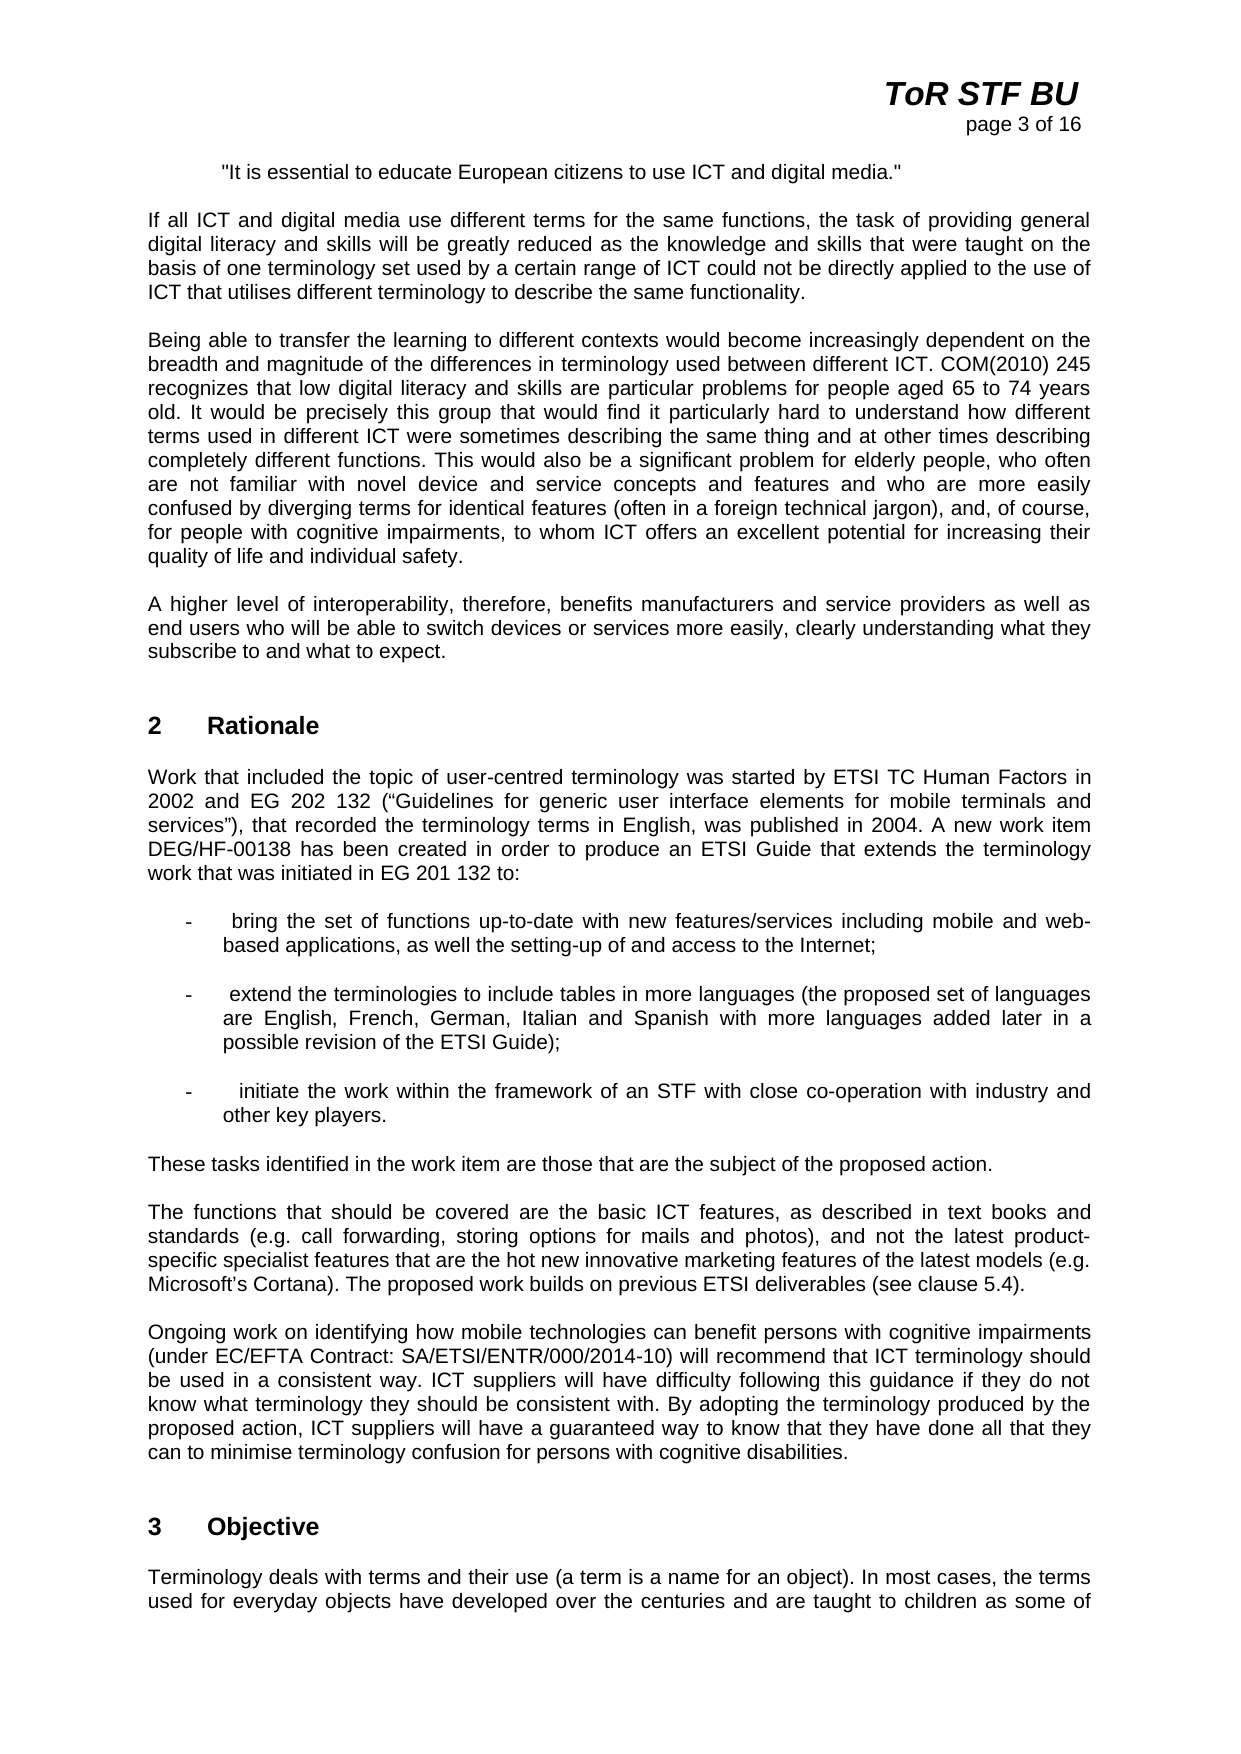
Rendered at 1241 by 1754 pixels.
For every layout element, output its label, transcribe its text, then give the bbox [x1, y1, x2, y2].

text Ongoing work on identifying how mobile technologies can benefit persons with cognitive impairments (under EC/EFTA Contract: SA/ETSI/ENTR/000/2014-10) will recommend that ICT terminology should be used in a consistent way. ICT suppliers will have difficulty following this guidance if they do not know what terminology they should be consistent with. By adopting the terminology produced by the proposed action, ICT suppliers will have a guaranteed way to know that they have done all that they can to minimise terminology confusion for persons with cognitive disabilities. [148, 1320, 1092, 1463]
text If all ICT and digital media use different terms for the same functions, the task of providing general digital literacy and skills will be greatly reduced as the knowledge and skills that were taught on the basis of one terminology set used by a certain range of ICT could not be directly applied to the use of ICT that utilises different terminology to describe the same functionality. [148, 208, 1092, 304]
text The functions that should be covered are the basic ICT features, as described in text books and standards (e.g. call forwarding, storing options for mails and photos), and not the latest product-specific specialist features that are the hot new innovative marketing features of the latest models (e.g. Microsoft’s Cortana). The proposed work builds on previous ETSI deliverables (see clause 5.4). [148, 1200, 1092, 1296]
list extend the terminologies to include tables in more languages (the proposed set of languages are English, French, German, Italian and Spanish with more languages added later in a possible revision of the ETSI Guide); [185, 982, 1092, 1054]
text A higher level of interoperability, therefore, benefits manufacturers and service providers as well as end users who will be able to switch devices or services more easily, clearly understanding what they subscribe to and what to expect. [148, 591, 1092, 663]
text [148, 1565, 1092, 1613]
subtitle Objective [148, 1511, 1092, 1540]
text "It is essential to educate European citizens to use ICT and digital media." [221, 160, 1092, 184]
list initiate the work within the framework of an STF with close co-operation with industry and other key players. [185, 1079, 1092, 1127]
text Work that included the topic of user-centred terminology was started by ETSI TC Human Factors in 2002 and EG 202 132 (“Guidelines for generic user interface elements for mobile terminals and services”), that recorded the terminology terms in English, was published in 2004. A new work item DEG/HF-00138 has been created in order to produce an ETSI Guide that extends the terminology work that was initiated in EG 201 132 to: [148, 765, 1092, 885]
list bring the set of functions up-to-date with new features/services including mobile and web-based applications, as well the setting-up of and access to the Internet; [185, 909, 1092, 957]
text These tasks identified in the work item are those that are the subject of the proposed action. [148, 1152, 1092, 1176]
subtitle Rationale [148, 711, 1092, 740]
text Being able to transfer the learning to different contexts would become increasingly dependent on the breadth and magnitude of the differences in terminology used between different ICT. COM(2010) 245 recognizes that low digital literacy and skills are particular problems for people aged 65 to 74 years old. It would be precisely this group that would find it particularly hard to understand how different terms used in different ICT were sometimes describing the same thing and at other times describing completely different functions. This would also be a significant problem for elderly people, who often are not familiar with novel device and service concepts and features and who are more easily confused by diverging terms for identical features (often in a foreign technical jargon), and, of course, for people with cognitive impairments, to whom ICT offers an excellent potential for increasing their quality of life and individual safety. [148, 328, 1092, 567]
